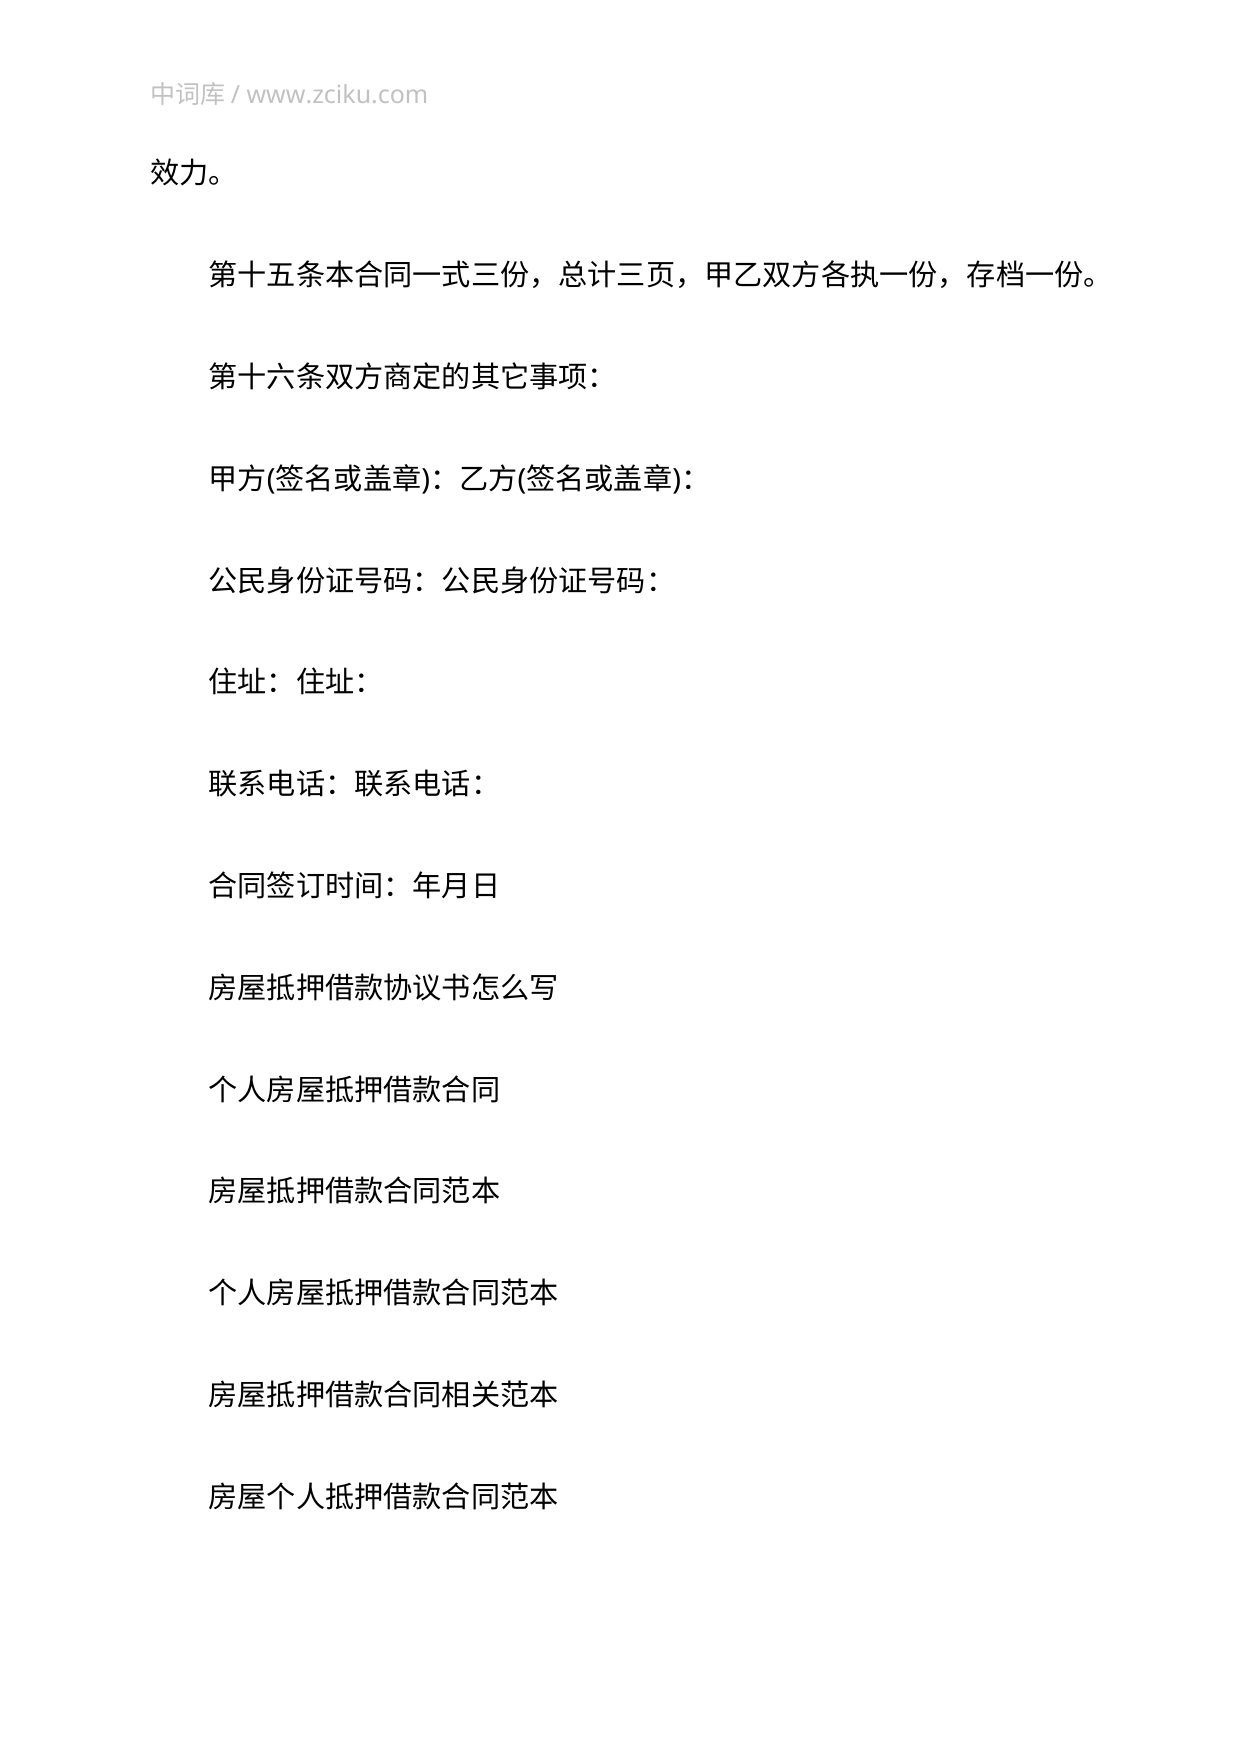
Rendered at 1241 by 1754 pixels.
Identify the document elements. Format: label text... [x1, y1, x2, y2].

text 第十六条双方商定的其它事项： [150, 353, 1090, 396]
text 住址：住址： [150, 659, 1090, 701]
text 联系电话：联系电话： [150, 761, 1090, 803]
text 房屋抵押借款合同相关范本 [150, 1371, 1090, 1414]
text 合同签订时间：年月日 [150, 863, 1090, 905]
text 房屋个人抵押借款合同范本 [150, 1473, 1090, 1516]
text 个人房屋抵押借款合同 [150, 1066, 1090, 1108]
text 第十五条本合同一式三份，总计三页，甲乙双方各执一份，存档一份。 [150, 252, 1090, 294]
text 房屋抵押借款合同范本 [150, 1168, 1090, 1210]
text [150, 150, 1090, 192]
text 个人房屋抵押借款合同范本 [150, 1270, 1090, 1312]
text 公民身份证号码：公民身份证号码： [150, 557, 1090, 599]
text 甲方(签名或盖章)：乙方(签名或盖章)： [150, 455, 1090, 498]
text 房屋抵押借款协议书怎么写 [150, 964, 1090, 1007]
